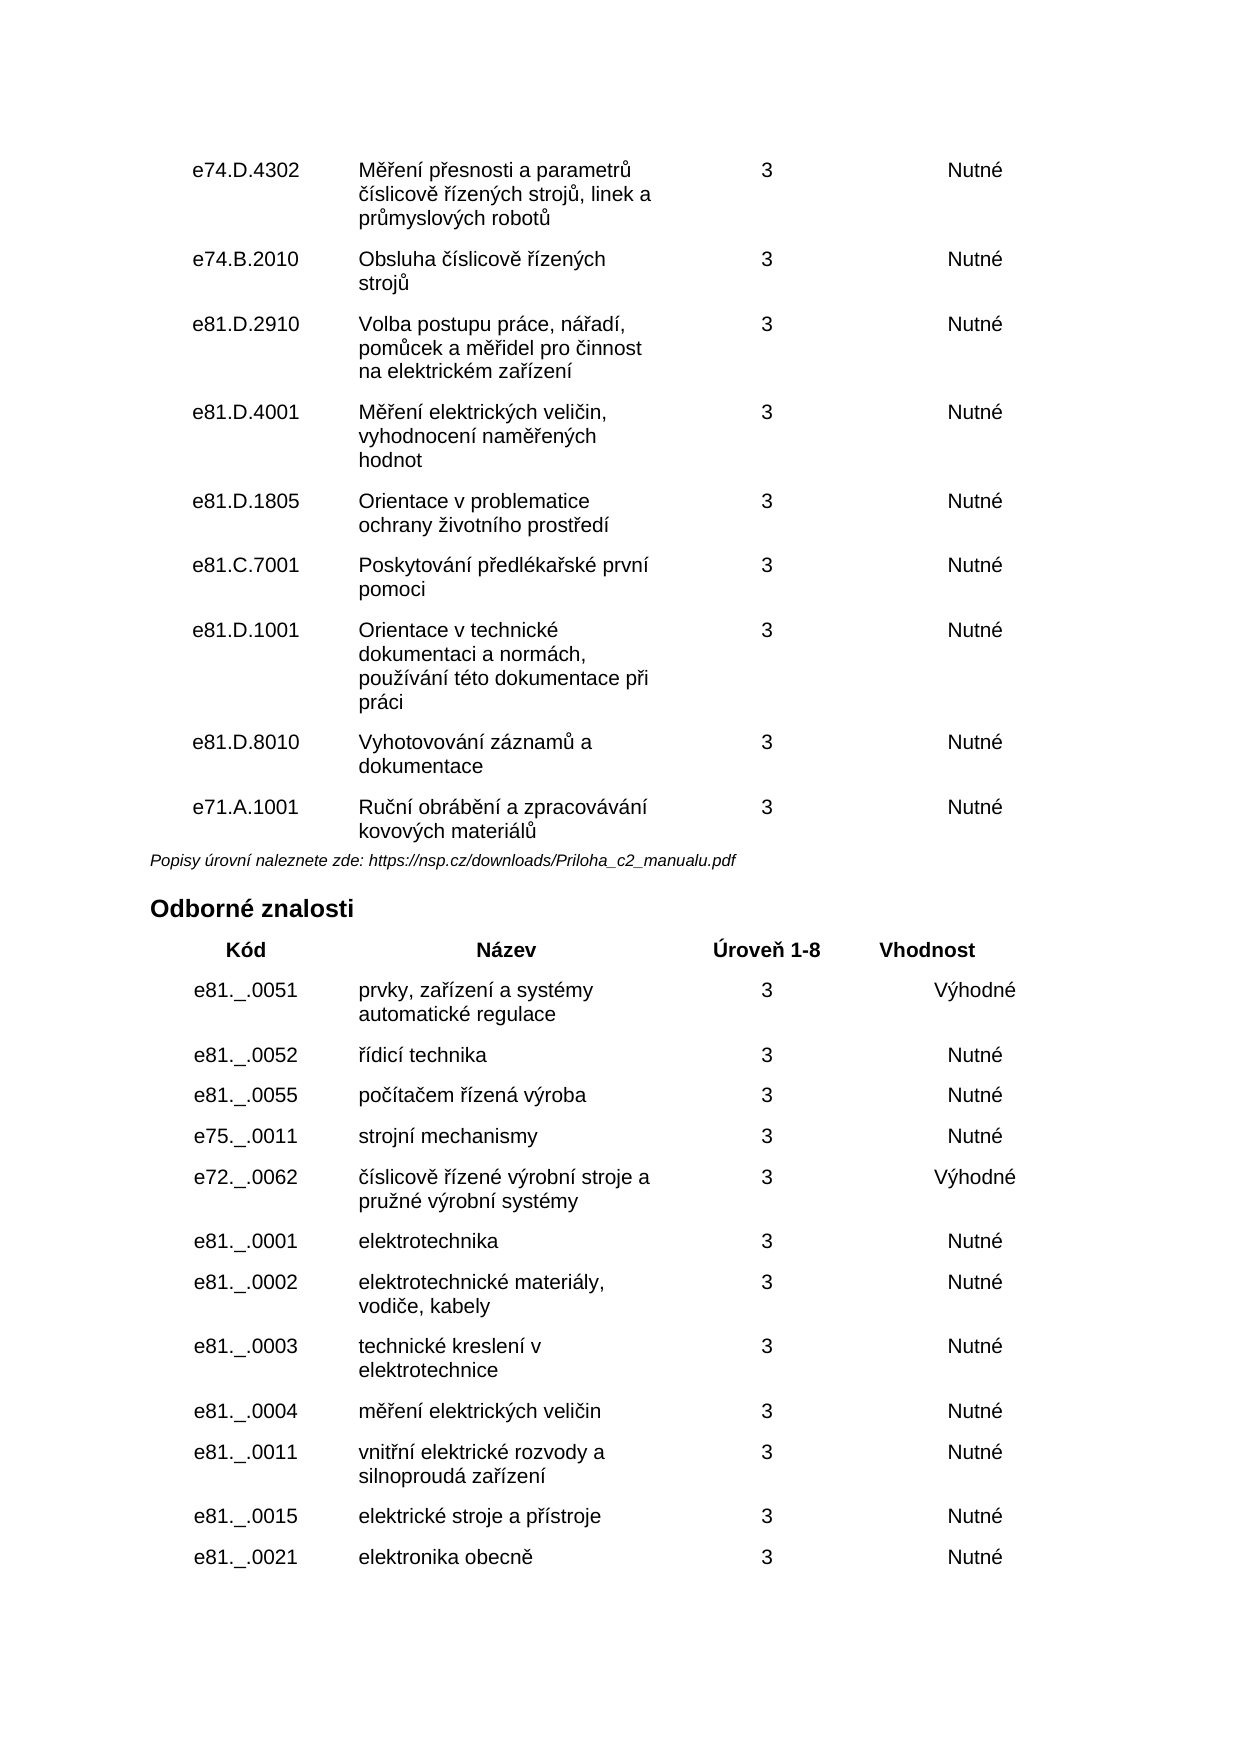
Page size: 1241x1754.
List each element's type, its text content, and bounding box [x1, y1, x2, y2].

table_cell Nutné [871, 239, 1079, 303]
table_cell e81._.0002 [142, 1261, 350, 1326]
table_cell Nutné [871, 1496, 1079, 1536]
table_cell e81.D.2910 [142, 303, 350, 392]
table_cell Výhodné [871, 1156, 1079, 1221]
table_header Vhodnost [871, 929, 1079, 970]
table_cell e71.A.1001 [142, 786, 350, 851]
table_cell e74.B.2010 [142, 239, 350, 303]
table_cell elektrotechnika [350, 1221, 662, 1261]
table_cell e81._.0055 [142, 1075, 350, 1116]
table_cell 3 [663, 1034, 871, 1075]
table_cell Nutné [871, 303, 1079, 392]
table_cell 3 [663, 1391, 871, 1431]
table_cell e75._.0011 [142, 1116, 350, 1156]
table_cell Nutné [871, 609, 1079, 722]
subtitle Odborné znalosti [150, 894, 1090, 923]
table_header Název [350, 929, 662, 970]
table_cell Výhodné [871, 970, 1079, 1034]
table_cell 3 [663, 545, 871, 609]
table_cell Nutné [871, 1034, 1079, 1075]
table_cell Nutné [871, 1116, 1079, 1156]
text Popisy úrovní naleznete zde: https://nsp.cz/downloads/Priloha_c2_manualu.pdf [150, 851, 1090, 870]
table_cell 3 [663, 150, 871, 238]
table_cell e81._.0004 [142, 1391, 350, 1431]
table_cell 3 [663, 1261, 871, 1326]
table_cell Obsluha číslicově řízených strojů [350, 239, 662, 303]
table_cell e81._.0021 [142, 1536, 350, 1577]
table_cell Nutné [871, 1326, 1079, 1391]
table_cell technické kreslení v elektrotechnice [350, 1326, 662, 1391]
table_cell Nutné [871, 545, 1079, 609]
table_cell Nutné [871, 786, 1079, 851]
table_cell Měření elektrických veličin, vyhodnocení naměřených hodnot [350, 392, 662, 480]
table_header Úroveň 1-8 [663, 929, 871, 970]
table_cell e81.D.1805 [142, 480, 350, 545]
table_cell e81.D.8010 [142, 722, 350, 786]
table_cell Orientace v technické dokumentaci a normách, používání této dokumentace při práci [350, 609, 662, 722]
table_cell 3 [663, 1536, 871, 1577]
table_cell elektrotechnické materiály, vodiče, kabely [350, 1261, 662, 1326]
table_cell 3 [663, 1116, 871, 1156]
table_cell 3 [663, 1221, 871, 1261]
table_cell 3 [663, 239, 871, 303]
table_cell počítačem řízená výroba [350, 1075, 662, 1116]
table_cell e81._.0011 [142, 1431, 350, 1496]
table_cell elektrické stroje a přístroje [350, 1496, 662, 1536]
table_cell strojní mechanismy [350, 1116, 662, 1156]
table_cell Orientace v problematice ochrany životního prostředí [350, 480, 662, 545]
table_cell 3 [663, 1156, 871, 1221]
table_cell 3 [663, 480, 871, 545]
table_cell e81.D.4001 [142, 392, 350, 480]
table_cell vnitřní elektrické rozvody a silnoproudá zařízení [350, 1431, 662, 1496]
table_cell Měření přesnosti a parametrů číslicově řízených strojů, linek a průmyslových robotů [350, 150, 662, 238]
table_cell e81.C.7001 [142, 545, 350, 609]
table_cell elektronika obecně [350, 1536, 662, 1577]
table_cell číslicově řízené výrobní stroje a pružné výrobní systémy [350, 1156, 662, 1221]
table_cell 3 [663, 722, 871, 786]
table_cell 3 [663, 970, 871, 1034]
table_cell e81._.0001 [142, 1221, 350, 1261]
table_cell Ruční obrábění a zpracovávání kovových materiálů [350, 786, 662, 851]
table_cell e81._.0052 [142, 1034, 350, 1075]
table_cell Nutné [871, 1391, 1079, 1431]
table_cell e72._.0062 [142, 1156, 350, 1221]
table_cell Vyhotovování záznamů a dokumentace [350, 722, 662, 786]
table_cell 3 [663, 392, 871, 480]
table_cell 3 [663, 303, 871, 392]
table_cell 3 [663, 1431, 871, 1496]
table_cell Nutné [871, 1261, 1079, 1326]
table_cell Nutné [871, 1536, 1079, 1577]
table_header Kód [142, 929, 350, 970]
table_cell e81._.0003 [142, 1326, 350, 1391]
table_cell prvky, zařízení a systémy automatické regulace [350, 970, 662, 1034]
table_cell Nutné [871, 1431, 1079, 1496]
table_cell řídicí technika [350, 1034, 662, 1075]
table_cell měření elektrických veličin [350, 1391, 662, 1431]
table_cell Nutné [871, 1221, 1079, 1261]
table_cell Nutné [871, 1075, 1079, 1116]
table_cell e81._.0015 [142, 1496, 350, 1536]
table_cell e81._.0051 [142, 970, 350, 1034]
table_cell Nutné [871, 722, 1079, 786]
table_cell Nutné [871, 150, 1079, 238]
table_cell Nutné [871, 392, 1079, 480]
table_cell 3 [663, 609, 871, 722]
table_cell 3 [663, 1326, 871, 1391]
table_cell Volba postupu práce, nářadí, pomůcek a měřidel pro činnost na elektrickém zařízení [350, 303, 662, 392]
table_cell 3 [663, 1075, 871, 1116]
table_cell Nutné [871, 480, 1079, 545]
table_cell e74.D.4302 [142, 150, 350, 238]
table_cell 3 [663, 786, 871, 851]
table_cell Poskytování předlékařské první pomoci [350, 545, 662, 609]
table_cell 3 [663, 1496, 871, 1536]
table_cell e81.D.1001 [142, 609, 350, 722]
